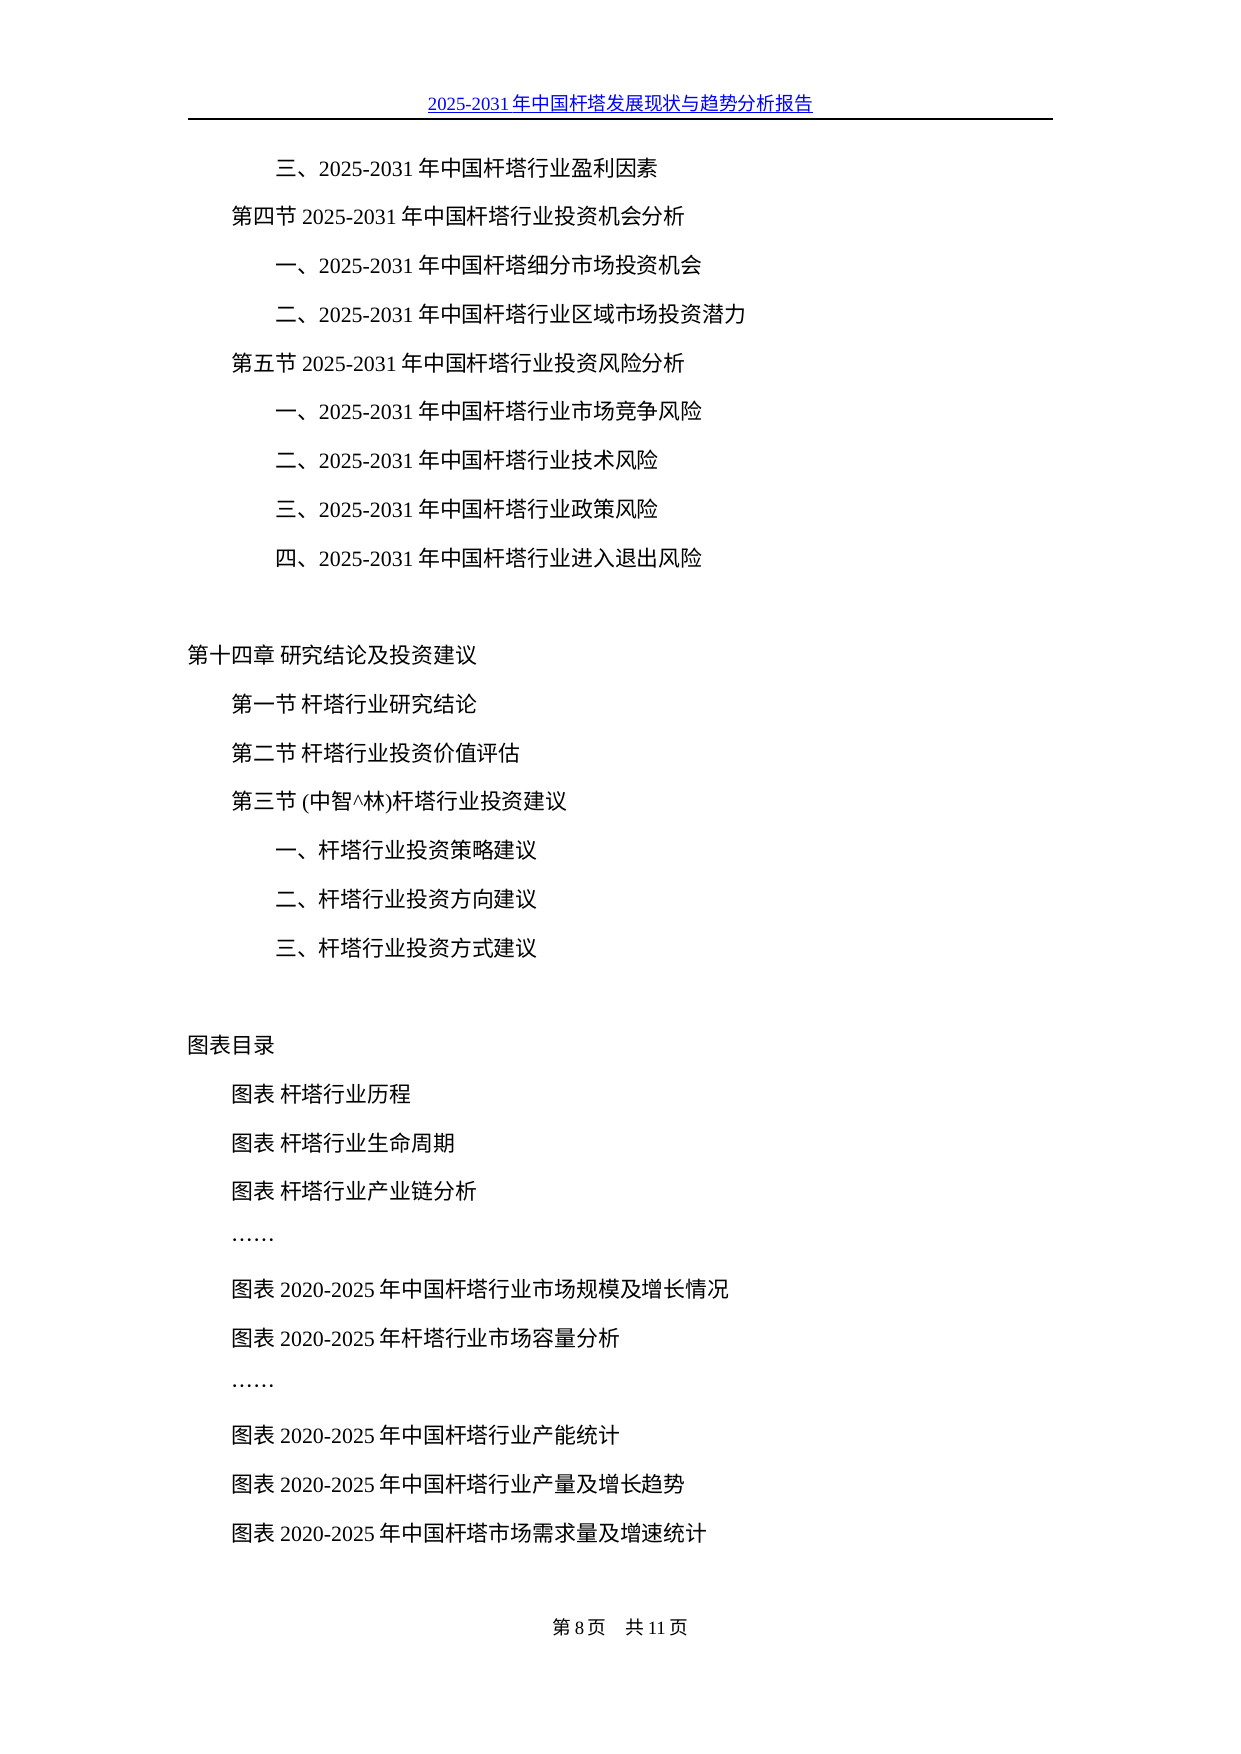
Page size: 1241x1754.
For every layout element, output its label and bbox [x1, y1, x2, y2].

text [187, 150, 1053, 1548]
